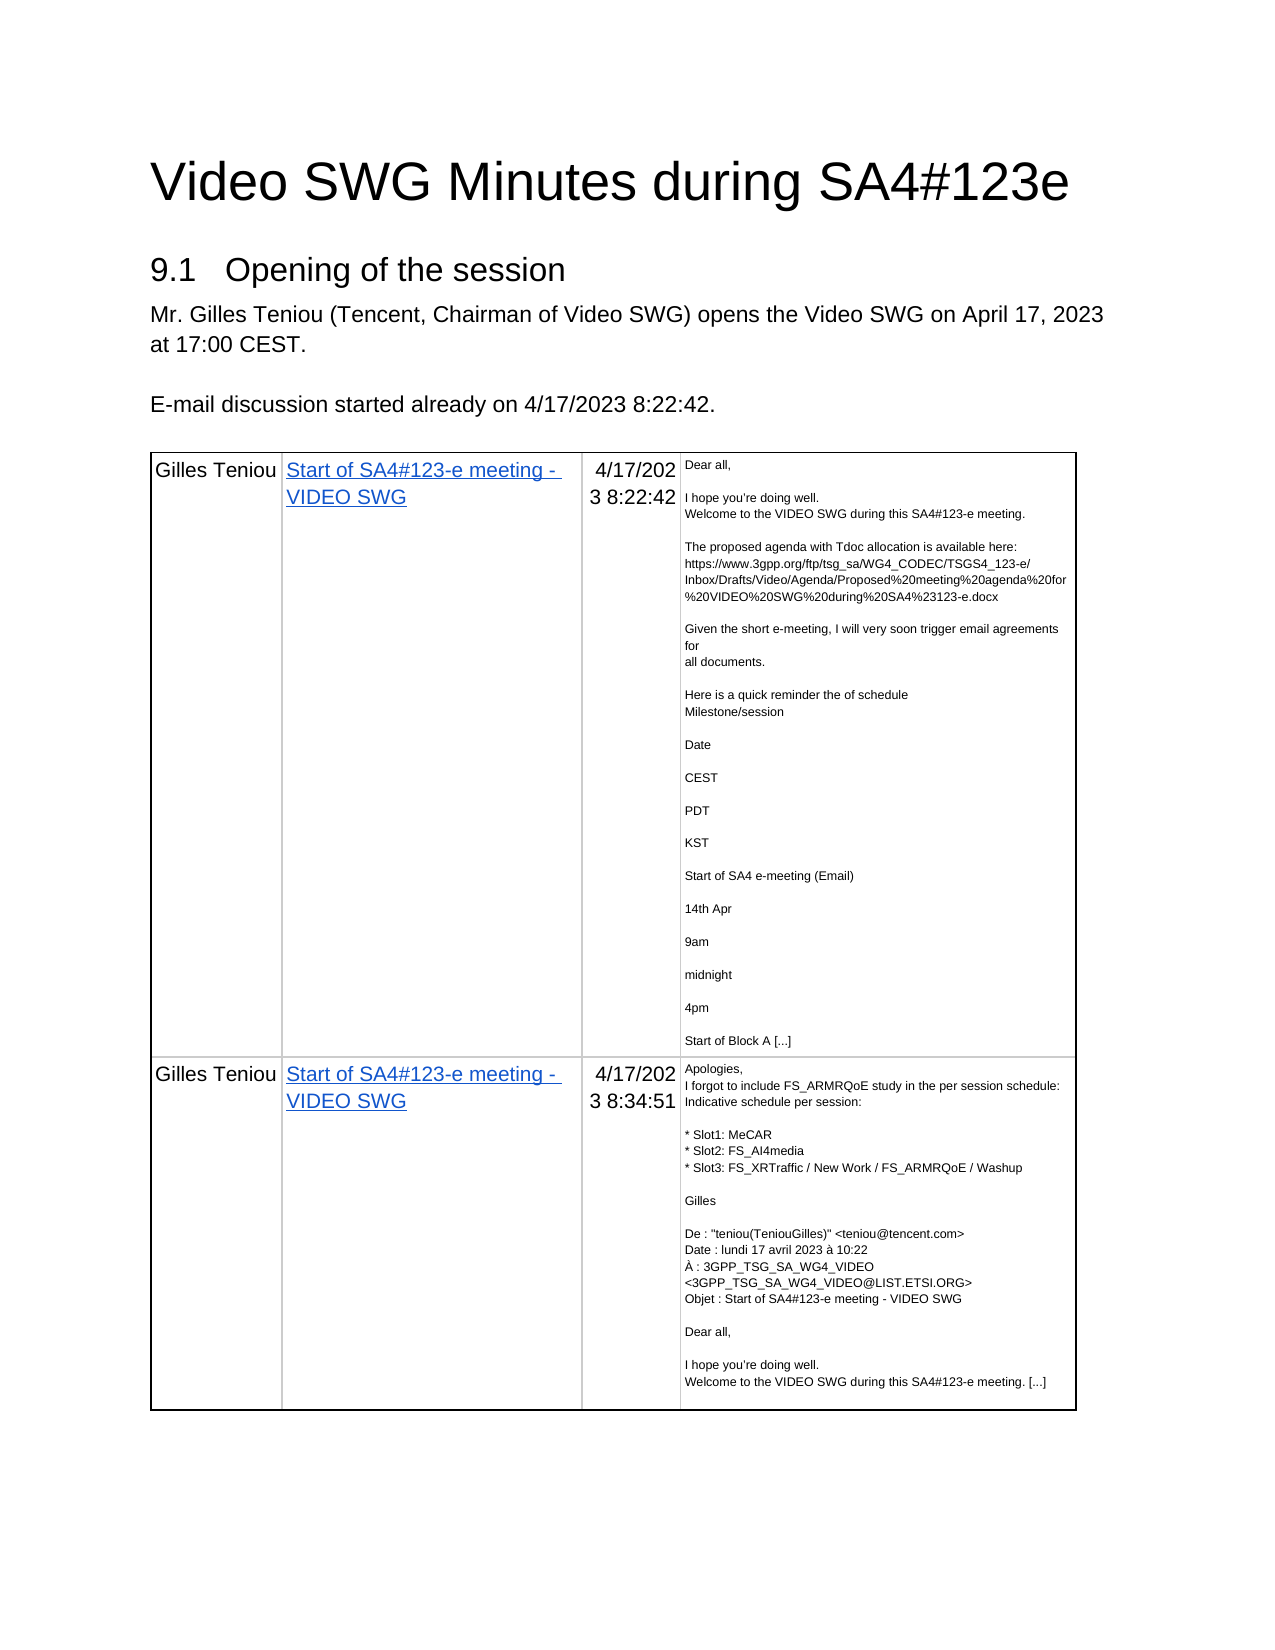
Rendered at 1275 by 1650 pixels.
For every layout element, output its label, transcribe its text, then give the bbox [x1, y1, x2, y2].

table_cell Apologies, I forgot to include FS_ARMRQoE study in the per session schedule: Indicative schedule per session: * Slot1: MeCAR * Slot2: FS_AI4media * Slot3: FS_XRTraffic / New Work / FS_ARMRQoE / Washup Gilles De : "teniou(TeniouGilles)" <teniou@tencent.com> Date : lundi 17 avril 2023 à 10:22 À : 3GPP_TSG_SA_WG4_VIDEO <3GPP_TSG_SA_WG4_VIDEO@LIST.ETSI.ORG> Objet : Start of SA4#123-e meeting - VIDEO SWG Dear all, I hope you’re doing well. Welcome to the VIDEO SWG during this SA4#123-e meeting. [...] [681, 1058, 1075, 1409]
table_cell Gilles Teniou [152, 1058, 281, 1409]
table_header Start of SA4#123-e meeting - VIDEO SWG [283, 453, 581, 1056]
table_cell 4/17/2023 8:34:51 [583, 1058, 680, 1409]
subtitle 9.1 Opening of the session [150, 250, 1125, 288]
table_header Gilles Teniou [152, 453, 281, 1056]
text Mr. Gilles Teniou (Tencent, Chairman of Video SWG) opens the Video SWG on April 17, 2023 at 17:00 CEST. [150, 301, 1125, 357]
text E-mail discussion started already on 4/17/2023 8:22:42. [150, 391, 1125, 418]
table_header Dear all, I hope you’re doing well. Welcome to the VIDEO SWG during this SA4#123-e meeting. The proposed agenda with Tdoc allocation is available here: https://www.3gpp.org/ftp/tsg_sa/WG4_CODEC/TSGS4_123-e/Inbox/Drafts/Video/Agenda/Proposed%20meeting%20agenda%20for%20VIDEO%20SWG%20during%20SA4%23123-e.docx Given the short e-meeting, I will very soon trigger email agreements for all documents. Here is a quick reminder the of schedule Milestone/session Date CEST PDT KST Start of SA4 e-meeting (Email) 14th Apr 9am midnight 4pm Start of Block A [...] [681, 453, 1075, 1056]
table_header 4/17/2023 8:22:42 [583, 453, 680, 1056]
title Video SWG Minutes during SA4#123e [150, 150, 1125, 212]
table_cell Start of SA4#123-e meeting - VIDEO SWG [283, 1058, 581, 1409]
